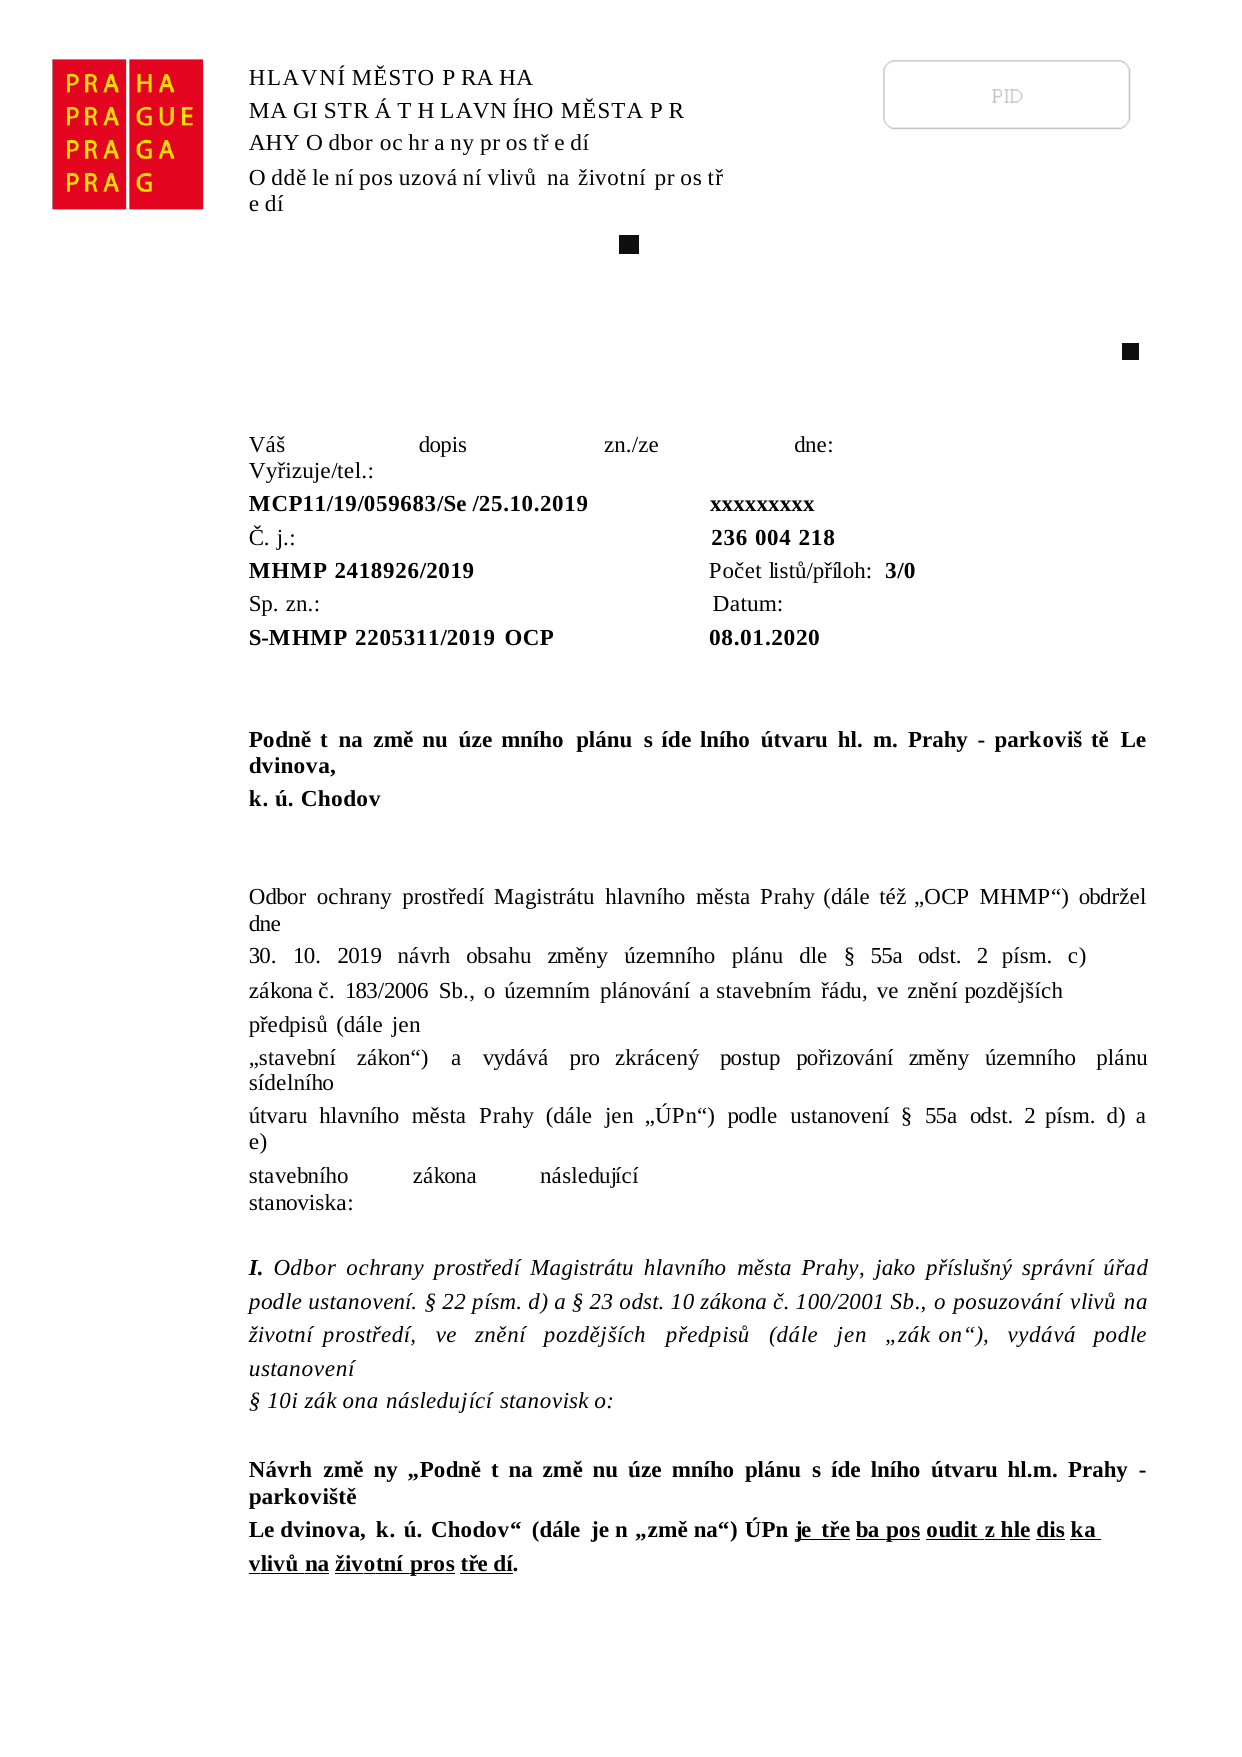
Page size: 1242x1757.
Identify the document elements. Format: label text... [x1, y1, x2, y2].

text S-MHMP 2205311/2019 OCP 08.01.2020 [248, 624, 828, 651]
text k. ú. Chodov [248, 785, 386, 811]
text HLAVNÍ MĚSTO P RA HA [248, 64, 733, 90]
text Podně t na změ nu úze mního plánu s íde lního útvaru hl. m. Prahy - parkoviš tě Le dvinova, [248, 726, 1147, 778]
text MHMP 2418926/2019 Počet listů/příloh: 3/0 [248, 557, 915, 583]
text Odbor ochrany prostředí Magistrátu hlavního města Prahy (dále též „OCP MHMP“) obdržel dne [248, 883, 1146, 936]
text § 10i zák ona následující stanovisk o: [248, 1388, 617, 1414]
text O ddě le ní pos uzová ní vlivů na životní pr os tř e dí [248, 164, 738, 217]
text Č. j.: 236 004 218 [248, 524, 841, 551]
text Váš dopis zn./ze dne: Vyřizuje/tel.: [248, 431, 833, 483]
text „stavební zákon“) a vydává pro zkrácený postup pořizování změny územního plánu sídelního [248, 1045, 1148, 1095]
picture [882, 59, 1133, 132]
text Sp. zn.: Datum: [248, 590, 785, 616]
text 30. 10. 2019 návrh obsahu změny územního plánu dle § 55a odst. 2 písm. c) zákona č. 183/2006 Sb., o územním plánování a stavebním řádu, ve znění pozdějších předpisů (dále jen [248, 943, 1149, 1037]
text Le dvinova, k. ú. Chodov“ (dále je n „změ na“) ÚPn je tře ba pos oudit z hle dis ka vlivů na životní pros tře dí. [248, 1509, 1148, 1578]
text MA GI STR Á T H LAVN ÍHO MĚSTA P R AHY O dbor oc hr a ny pr os tř e dí [248, 97, 717, 156]
text MCP11/19/059683/Se /25.10.2019 xxxxxxxxx [248, 490, 958, 516]
picture [51, 58, 204, 210]
text Návrh změ ny „Podně t na změ nu úze mního plánu s íde lního útvaru hl.m. Prahy - parkoviště [248, 1456, 1147, 1509]
text I. Odbor ochrany prostředí Magistrátu hlavního města Prahy, jako příslušný správní úřad podle ustanovení. § 22 písm. d) a § 23 odst. 10 zákona č. 100/2001 Sb., o posuzování vlivů na životní prostředí, ve znění pozdějších předpisů (dále jen „zák on“), vydává podle ustanovení [248, 1254, 1148, 1381]
text útvaru hlavního města Prahy (dále jen „ÚPn“) podle ustanovení § 55a odst. 2 písm. d) a e) [248, 1102, 1148, 1154]
text stavebního zákona následující stanoviska: [248, 1162, 638, 1215]
